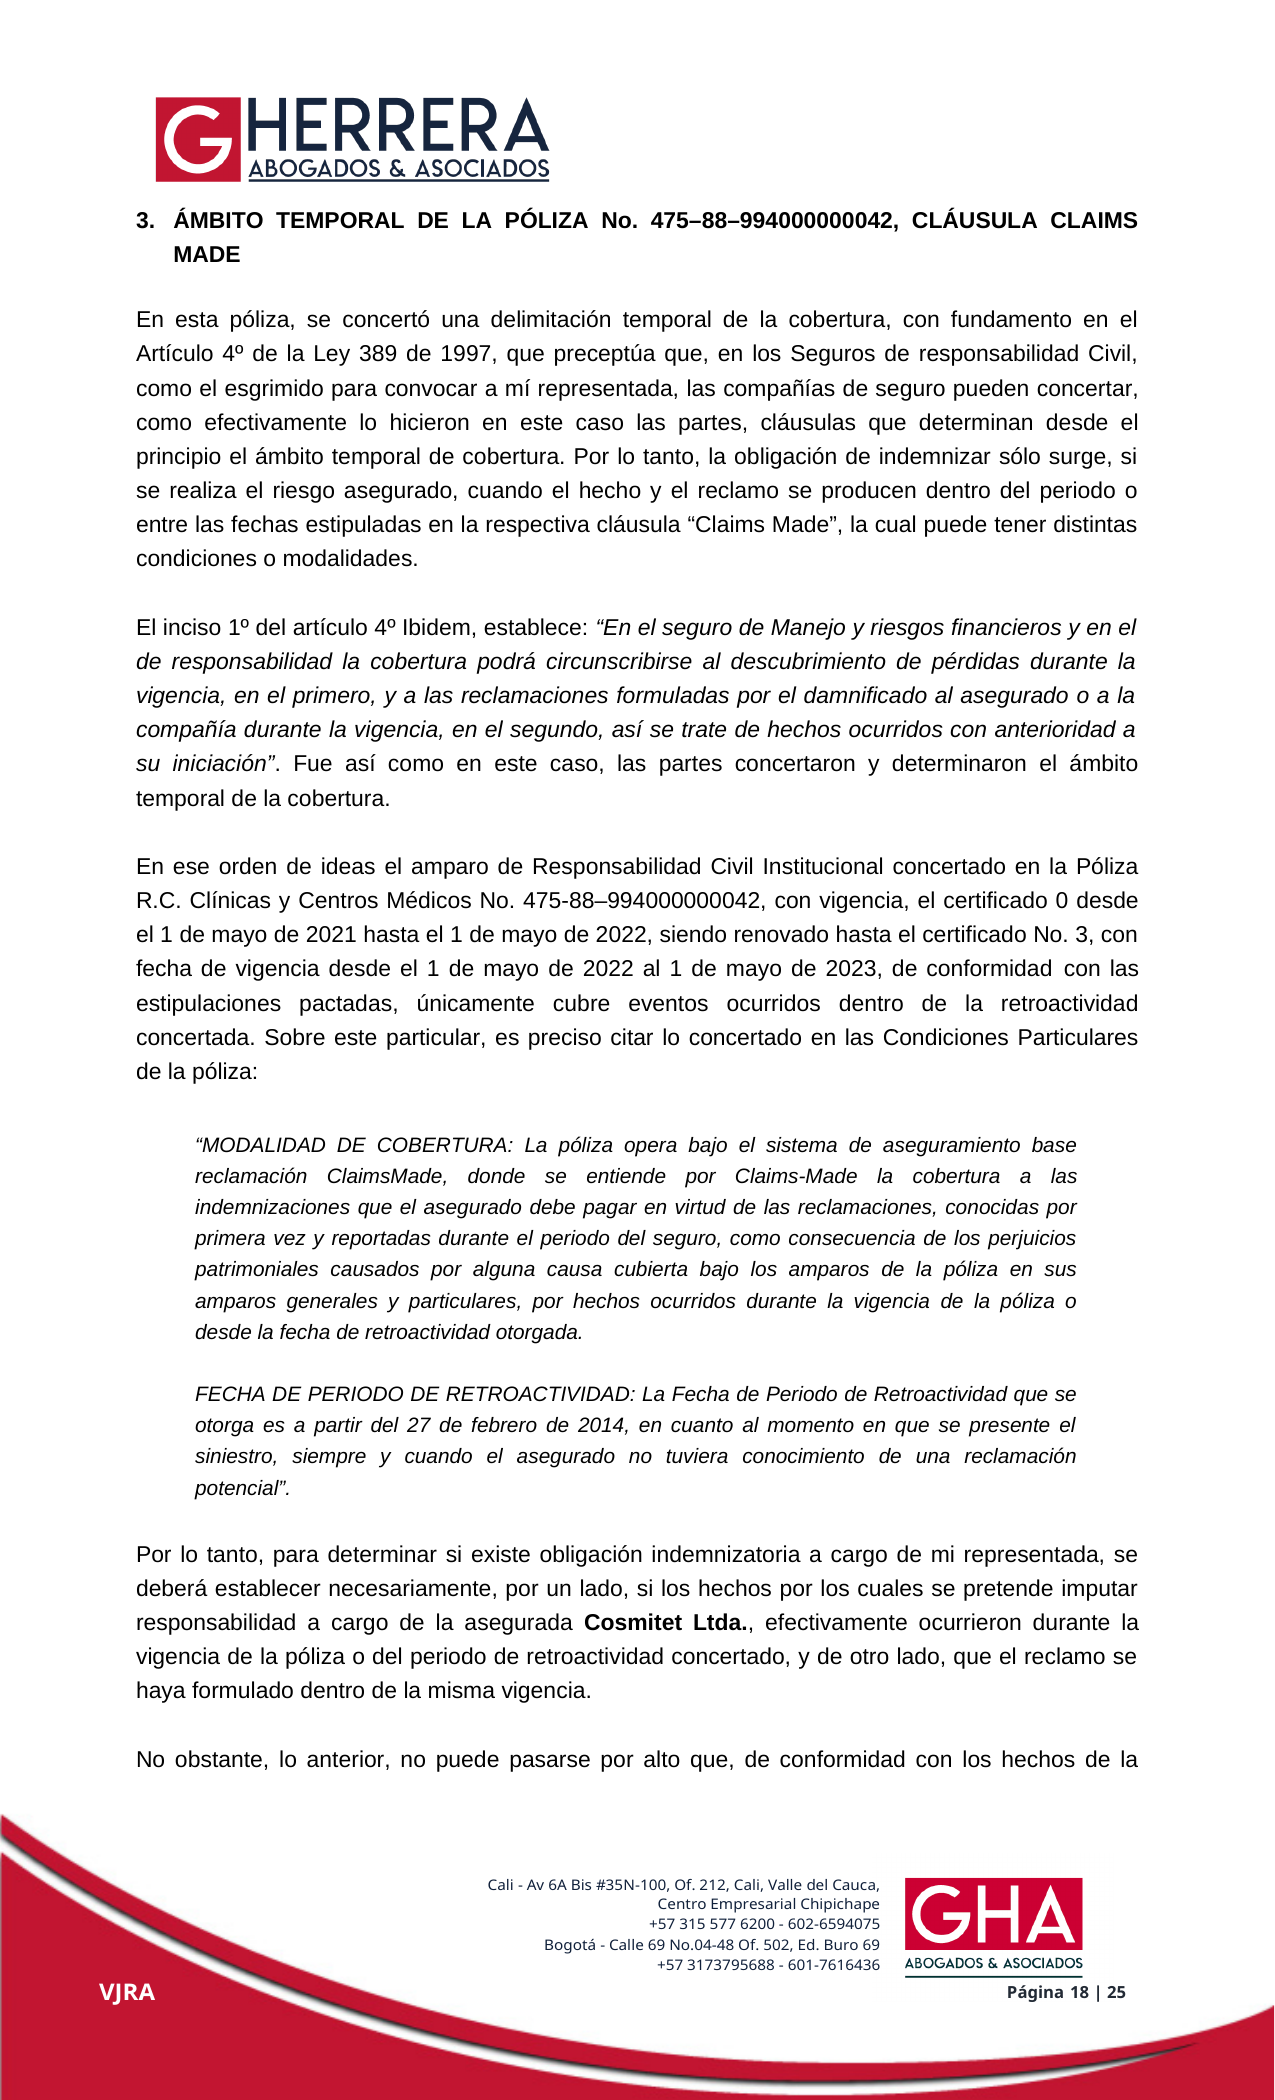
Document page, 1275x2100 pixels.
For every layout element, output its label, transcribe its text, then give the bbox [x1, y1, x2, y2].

picture [135, 73, 569, 205]
picture [0, 1801, 1275, 2100]
text Por lo tanto, para determinar si existe obligación indemnizatoria a cargo de mi representada, se deberá establecer necesariamente, por un lado, si los hechos por los cuales se pretende imputar responsabilidad a cargo de la asegurada Cosmitet Ltda., efectivamente ocurrieron durante la vigencia de la póliza o del periodo de retroactividad concertado, y de otro lado, que el reclamo se haya formulado dentro de la misma vigencia. [136, 1541, 1139, 1704]
text “MODALIDAD DE COBERTURA: La póliza opera bajo el sistema de aseguramiento base reclamación ClaimsMade, donde se entiende por Claims-Made la cobertura a las indemnizaciones que el asegurado debe pagar en virtud de las reclamaciones, conocidas por primera vez y reportadas durante el periodo del seguro, como consecuencia de los perjuicios patrimoniales causados por alguna causa cubierta bajo los amparos de la póliza en sus amparos generales y particulares, por hechos ocurridos durante la vigencia de la póliza o desde la fecha de retroactividad otorgada. [195, 1133, 1080, 1343]
text FECHA DE PERIODO DE RETROACTIVIDAD: La Fecha de Periodo de Retroactividad que se otorga es a partir del 27 de febrero de 2014, en cuanto al momento en que se presente el siniestro, siempre y cuando el asegurado no tuviera conocimiento de una reclamación potencial”. [195, 1382, 1080, 1499]
list ÁMBITO TEMPORAL DE LA PÓLIZA No. 475–88–994000000042, CLÁUSULA CLAIMS MADE [136, 207, 1139, 267]
text En ese orden de ideas el amparo de Responsabilidad Civil Institucional concertado en la Póliza R.C. Clínicas y Centros Médicos No. 475-88–994000000042, con vigencia, el certificado 0 desde el 1 de mayo de 2021 hasta el 1 de mayo de 2022, siendo renovado hasta el certificado No. 3, con fecha de vigencia desde el 1 de mayo de 2022 al 1 de mayo de 2023, de conformidad con las estipulaciones pactadas, únicamente cubre eventos ocurridos dentro de la retroactividad concertada. Sobre este particular, es preciso citar lo concertado en las Condiciones Particulares de la póliza: [136, 853, 1139, 1084]
text El inciso 1º del artículo 4º Ibidem, establece: “En el seguro de Manejo y riesgos financieros y en el de responsabilidad la cobertura podrá circunscribirse al descubrimiento de pérdidas durante la vigencia, en el primero, y a las reclamaciones formuladas por el damnificado al asegurado o a la compañía durante la vigencia, en el segundo, así se trate de hechos ocurridos con anterioridad a su iniciación”. Fue así como en este caso, las partes concertaron y determinaron el ámbito temporal de la cobertura. [136, 614, 1139, 811]
text En esta póliza, se concertó una delimitación temporal de la cobertura, con fundamento en el Artículo 4º de la Ley 389 de 1997, que preceptúa que, en los Seguros de responsabilidad Civil, como el esgrimido para convocar a mí representada, las compañías de seguro pueden concertar, como efectivamente lo hicieron en este caso las partes, cláusulas que determinan desde el principio el ámbito temporal de cobertura. Por lo tanto, la obligación de indemnizar sólo surge, si se realiza el riesgo asegurado, cuando el hecho y el reclamo se producen dentro del periodo o entre las fechas estipuladas en la respectiva cláusula “Claims Made”, la cual puede tener distintas condiciones o modalidades. [136, 306, 1139, 572]
